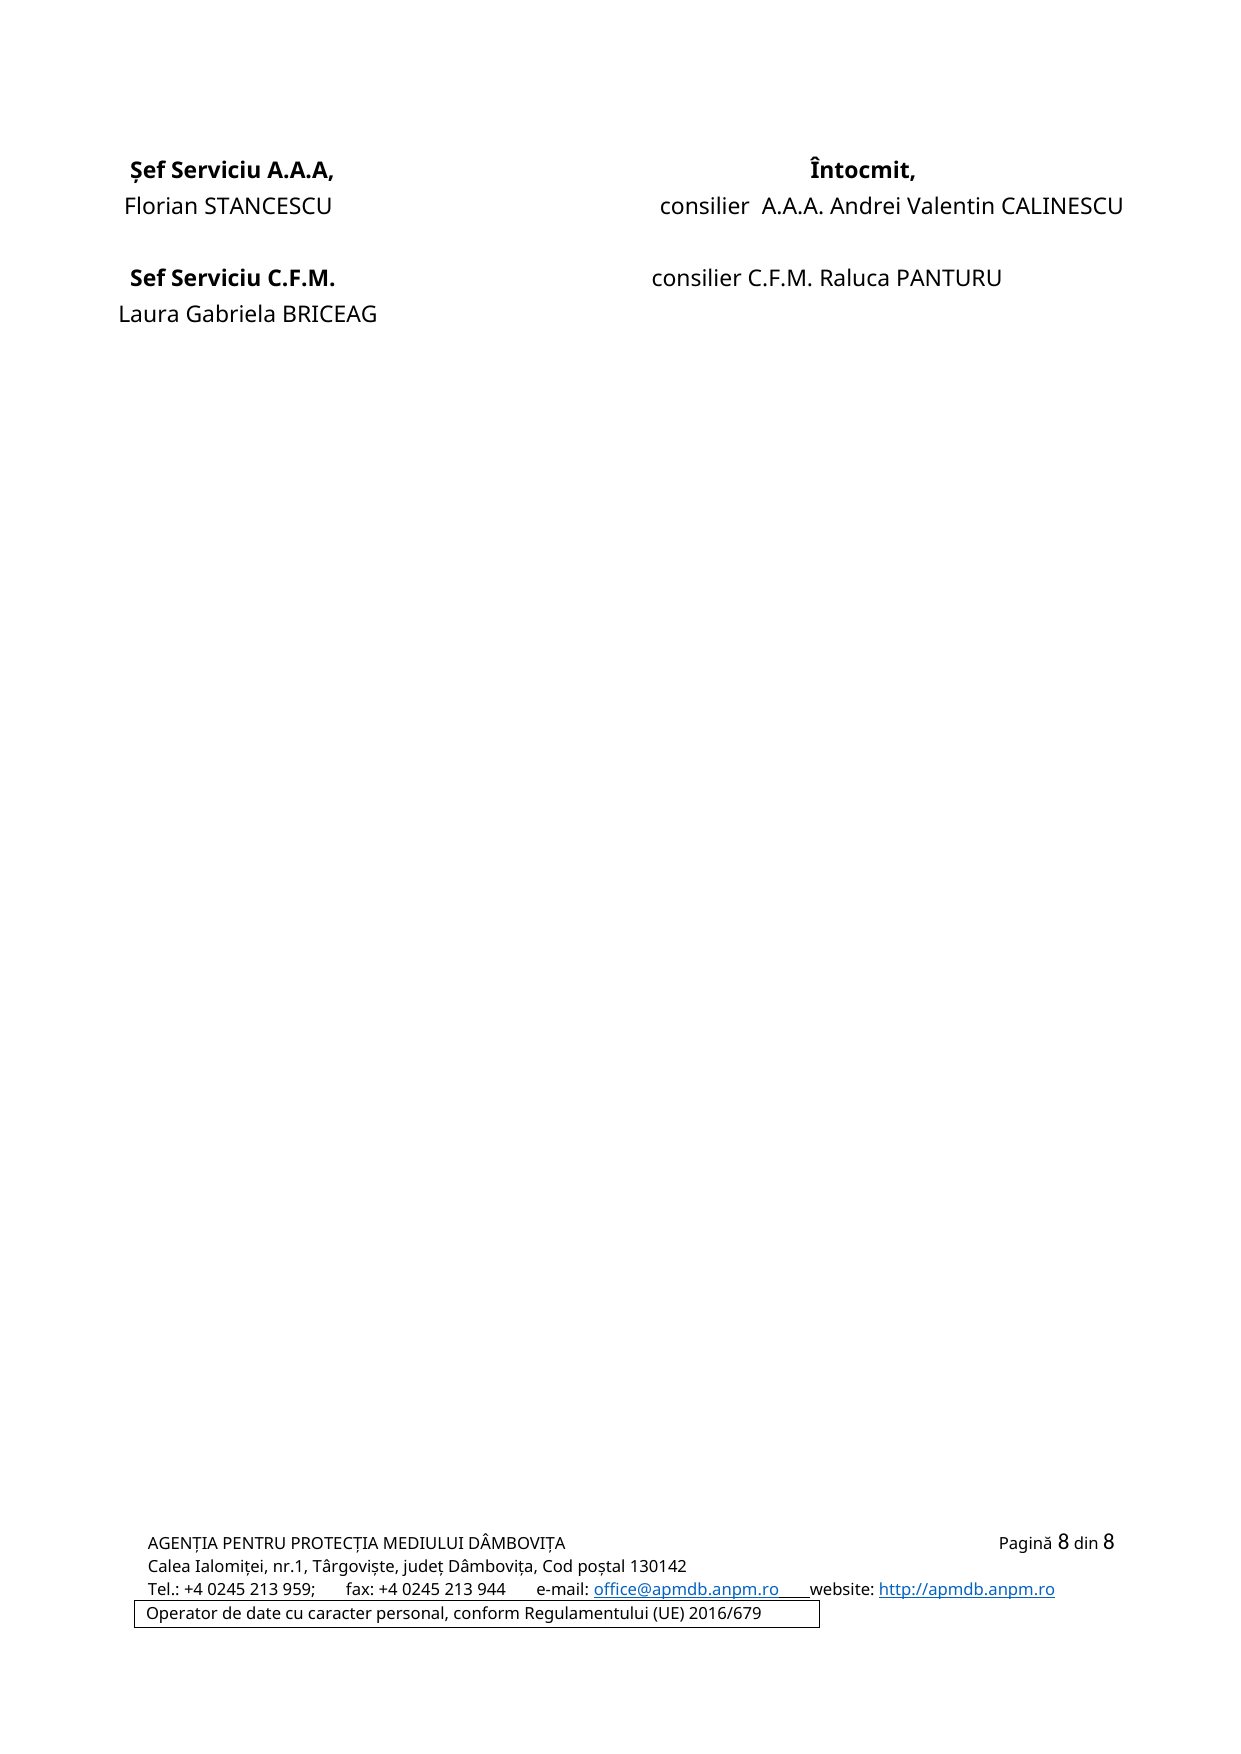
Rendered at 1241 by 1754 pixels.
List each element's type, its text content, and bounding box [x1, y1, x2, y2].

text Laura Gabriela BRICEAG [118, 298, 1152, 329]
text Sef Serviciu C.F.M. consilier C.F.M. Raluca PANTURU [118, 262, 1152, 293]
text Șef Serviciu A.A.A, Întocmit, [118, 154, 1152, 185]
text Florian STANCESCU consilier A.A.A. Andrei Valentin CALINESCU [118, 190, 1152, 221]
